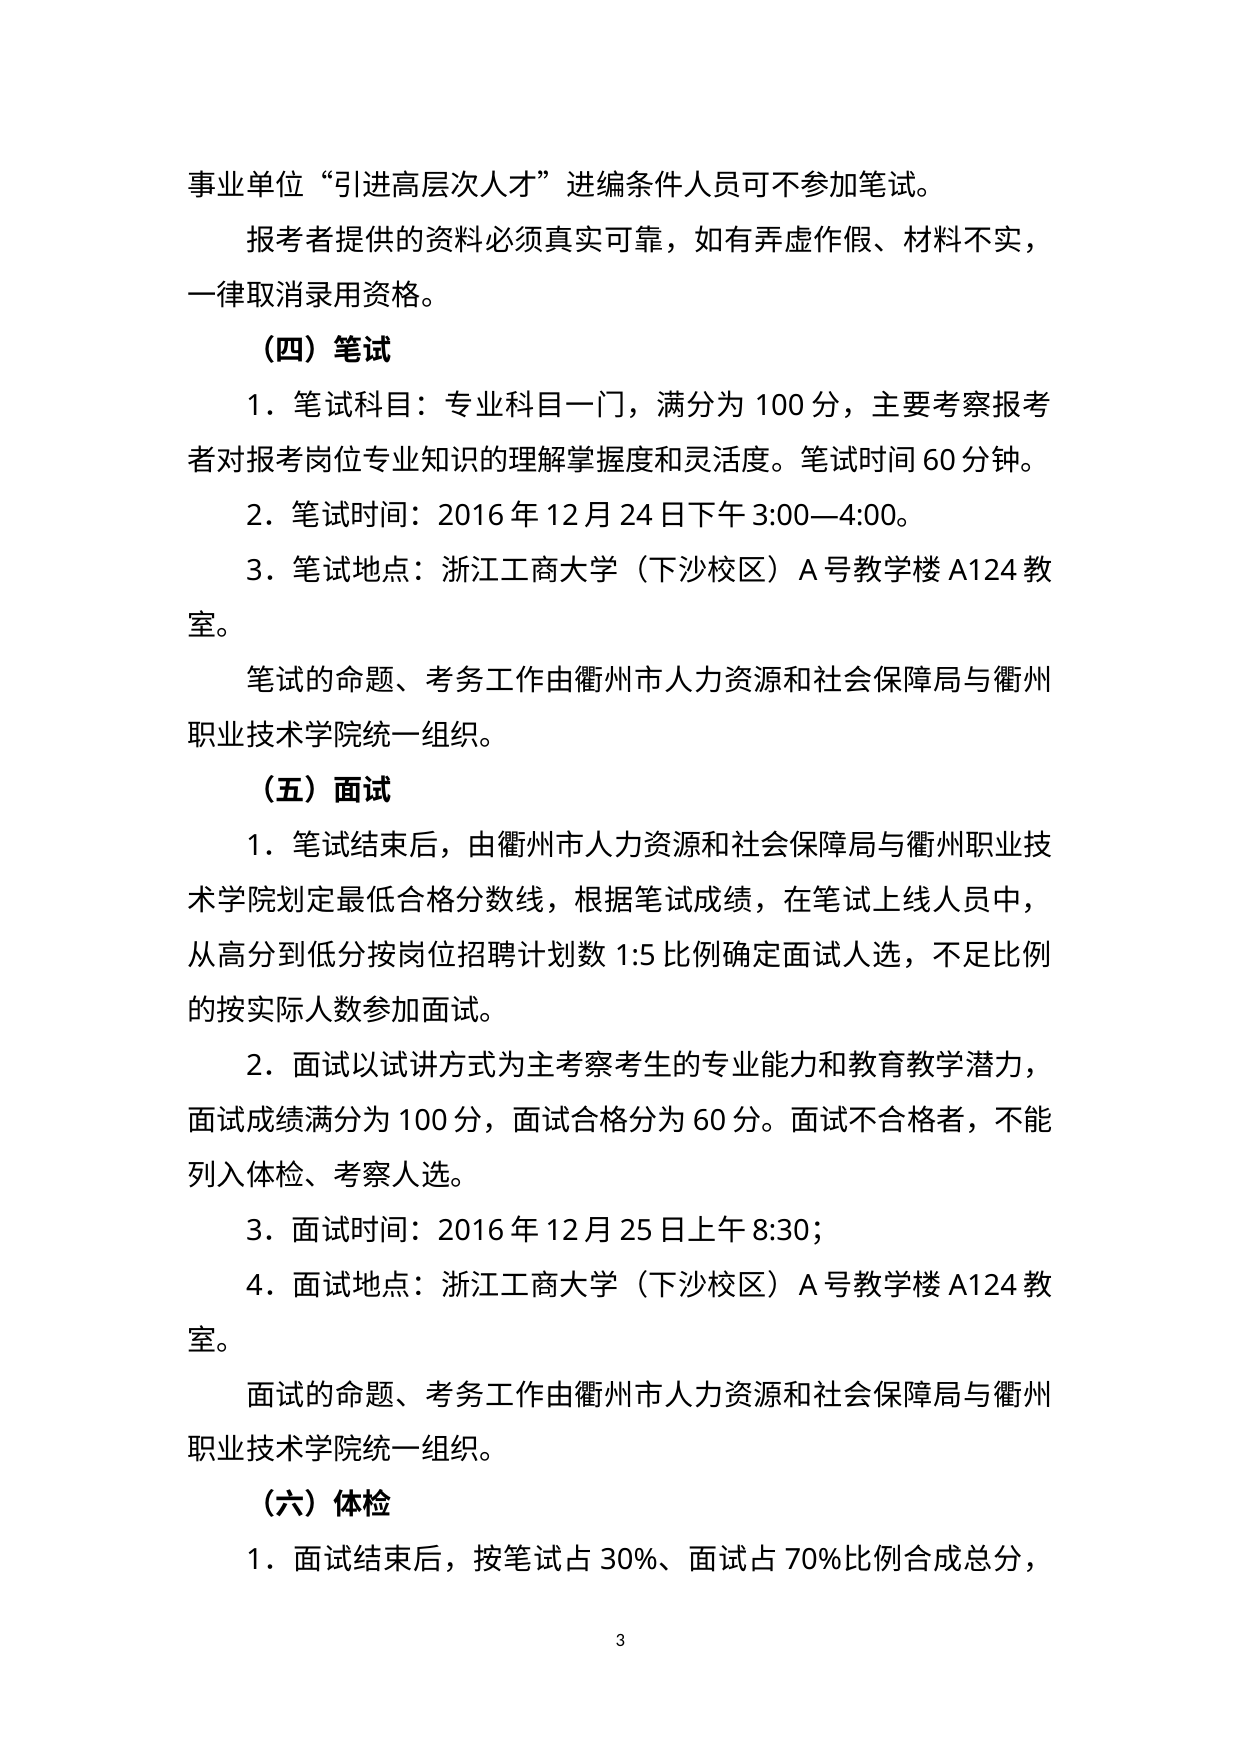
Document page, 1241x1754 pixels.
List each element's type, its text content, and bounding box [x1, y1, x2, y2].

text 1．笔试结束后，由衢州市人力资源和社会保障局与衢州职业技术学院划定最低合格分数线，根据笔试成绩，在笔试上线人员中，从高分到低分按岗位招聘计划数1:5比例确定面试人选，不足比例的按实际人数参加面试。 [187, 821, 1053, 1028]
text 笔试的命题、考务工作由衢州市人力资源和社会保障局与衢州职业技术学院统一组织。 [187, 657, 1053, 754]
text 3．笔试地点：浙江工商大学（下沙校区）A号教学楼A124教室。 [187, 547, 1053, 644]
text 2．笔试时间：2016年12月24日下午3:00—4:00。 [187, 492, 1053, 534]
text （五）面试 [187, 766, 1053, 809]
text 3．面试时间：2016年12月25日上午8:30； [187, 1206, 1053, 1248]
text 报考者提供的资料必须真实可靠，如有弄虚作假、材料不实，一律取消录用资格。 [187, 217, 1053, 314]
text 面试的命题、考务工作由衢州市人力资源和社会保障局与衢州职业技术学院统一组织。 [187, 1371, 1053, 1468]
text 4．面试地点：浙江工商大学（下沙校区）A号教学楼A124教室。 [187, 1261, 1053, 1358]
text 1．笔试科目：专业科目一门，满分为100分，主要考察报考者对报考岗位专业知识的理解掌握度和灵活度。笔试时间60分钟。 [187, 382, 1053, 479]
text （六）体检 [187, 1481, 1053, 1523]
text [187, 1536, 1053, 1578]
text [187, 162, 1053, 204]
text 2．面试以试讲方式为主考察考生的专业能力和教育教学潜力，面试成绩满分为100分，面试合格分为60分。面试不合格者，不能列入体检、考察人选。 [187, 1041, 1053, 1193]
text （四）笔试 [187, 327, 1053, 369]
